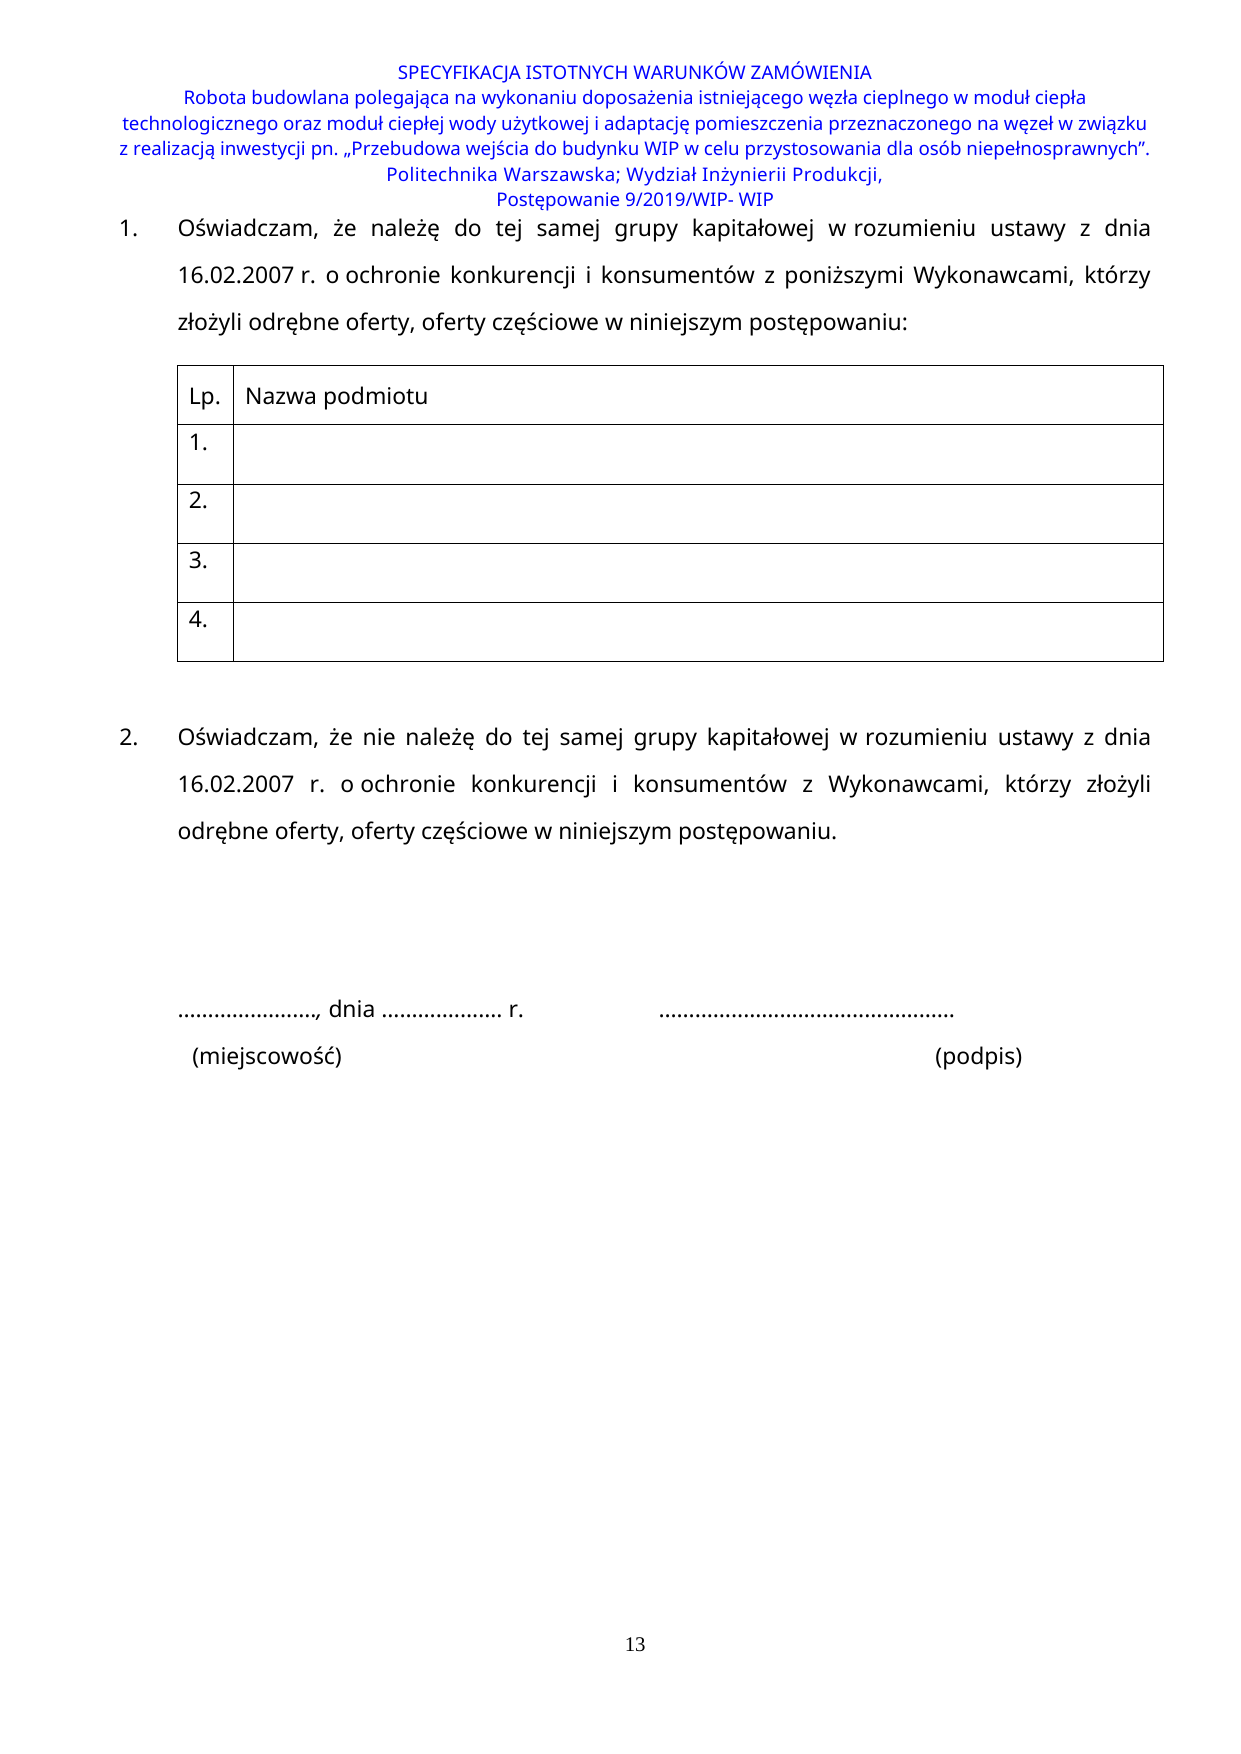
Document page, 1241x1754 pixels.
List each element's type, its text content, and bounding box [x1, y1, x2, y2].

list Oświadczam, że nie należę do tej samej grupy kapitałowej w rozumieniu ustawy z dnia 16.02.2007 r. o ochronie konkurencji i konsumentów z Wykonawcami, którzy złożyli odrębne oferty, oferty częściowe w niniejszym postępowaniu. [119, 721, 1152, 846]
table_cell [234, 603, 1163, 661]
table_cell [234, 425, 1163, 483]
table_cell [234, 544, 1163, 602]
text (miejscowość) (podpis) [118, 1040, 1152, 1071]
table_header Lp. [178, 366, 233, 424]
text …………….……., dnia ………….……. r. …………..………………..…………… [118, 993, 1152, 1024]
table_cell [178, 485, 233, 542]
table_cell [178, 544, 233, 602]
table_cell [178, 603, 233, 661]
list Oświadczam, że należę do tej samej grupy kapitałowej w rozumieniu ustawy z dnia 16.02.2007 r. o ochronie konkurencji i konsumentów z poniższymi Wykonawcami, którzy złożyli odrębne oferty, oferty częściowe w niniejszym postępowaniu: [119, 212, 1152, 337]
table_cell [178, 425, 233, 483]
table_header Nazwa podmiotu [234, 366, 1163, 424]
table_cell [234, 485, 1163, 542]
